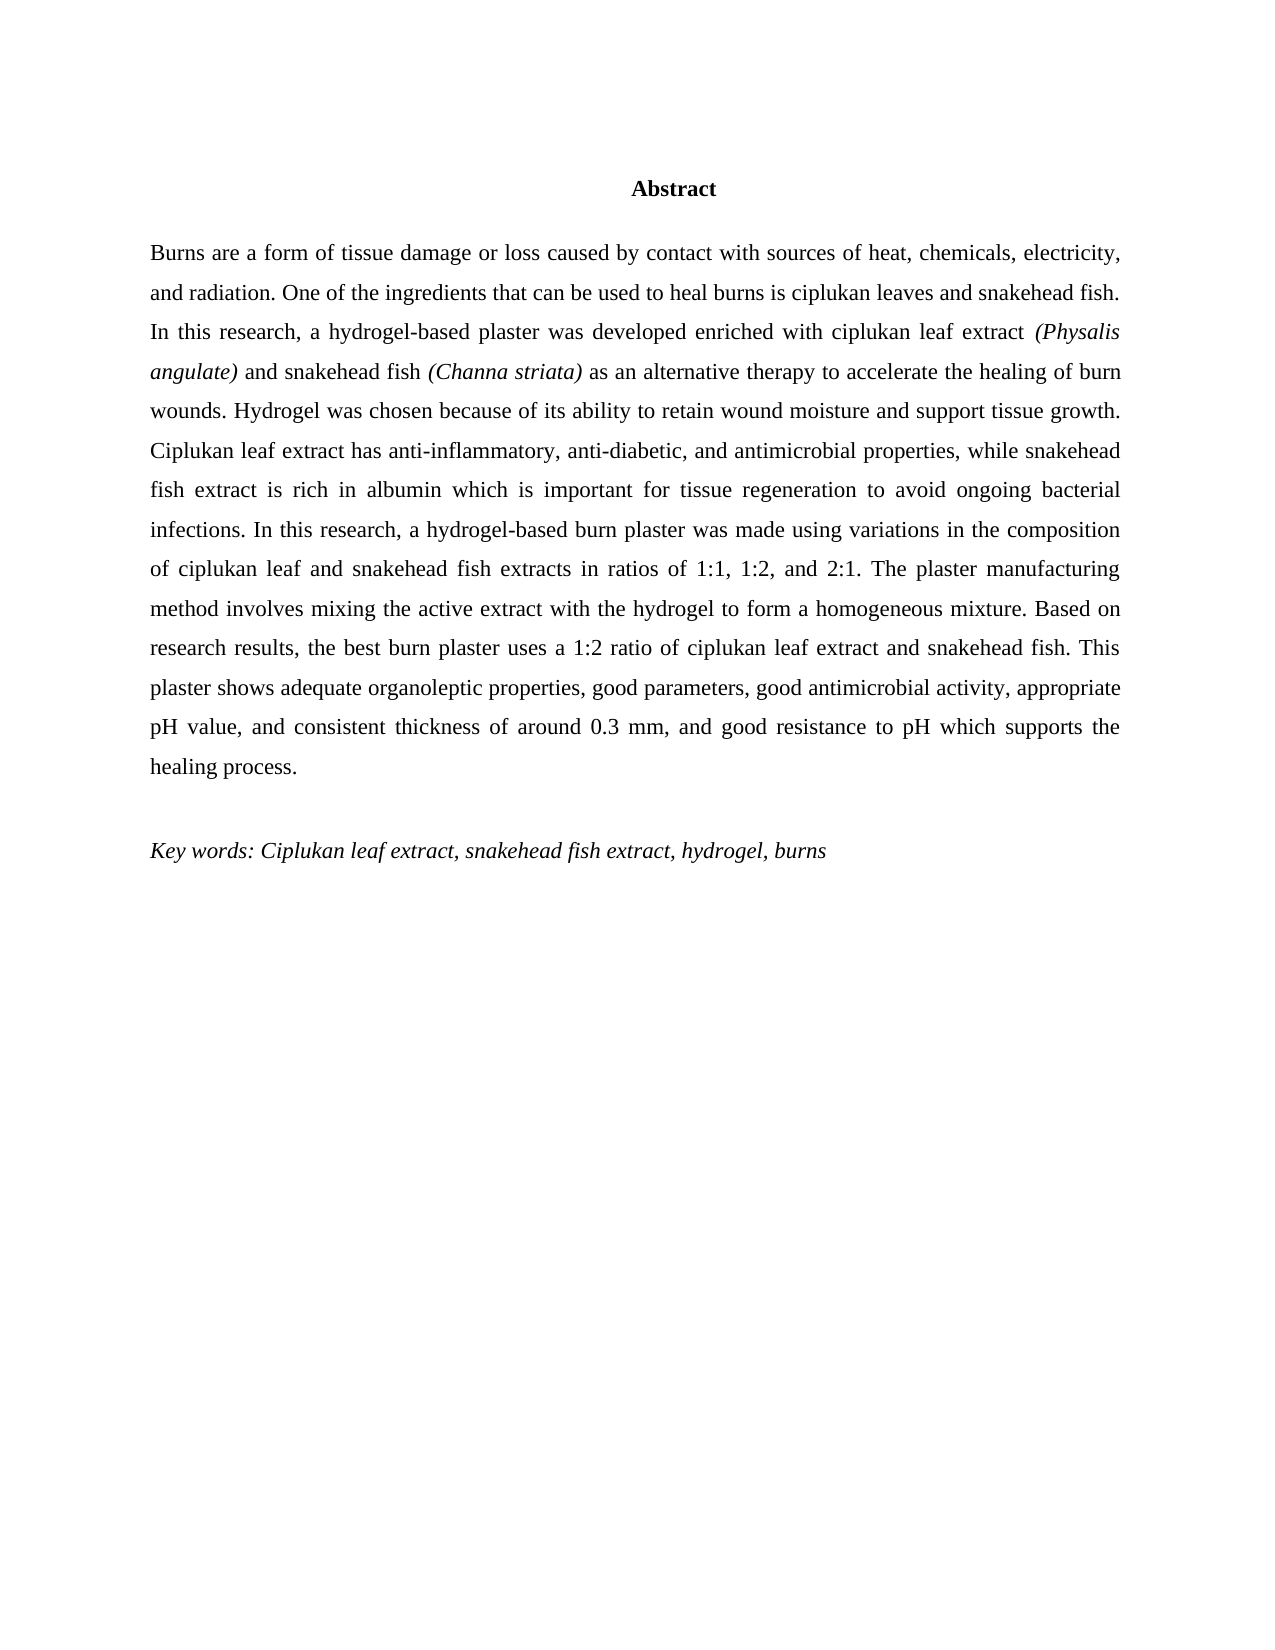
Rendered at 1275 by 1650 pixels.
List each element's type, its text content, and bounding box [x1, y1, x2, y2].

text Key words: Ciplukan leaf extract, snakehead fish extract, hydrogel, burns [150, 837, 1125, 864]
text Burns are a form of tissue damage or loss caused by contact with sources of heat, chemicals, electricity, and radiation. One of the ingredients that can be used to heal burns is ciplukan leaves and snakehead fish. In this research, a hydrogel-based plaster was developed enriched with ciplukan leaf extract (Physalis angulate) and snakehead fish (Channa striata) as an alternative therapy to accelerate the healing of burn wounds. Hydrogel was chosen because of its ability to retain wound moisture and support tissue growth. Ciplukan leaf extract has anti-inflammatory, anti-diabetic, and antimicrobial properties, while snakehead fish extract is rich in albumin which is important for tissue regeneration to avoid ongoing bacterial infections. In this research, a hydrogel-based burn plaster was made using variations in the composition of ciplukan leaf and snakehead fish extracts in ratios of 1:1, 1:2, and 2:1. The plaster manufacturing method involves mixing the active extract with the hydrogel to form a homogeneous mixture. Based on research results, the best burn plaster uses a 1:2 ratio of ciplukan leaf extract and snakehead fish. This plaster shows adequate organoleptic properties, good parameters, good antimicrobial activity, appropriate pH value, and consistent thickness of around 0.3 mm, and good resistance to pH which supports the healing process. [150, 239, 1122, 779]
text Abstract [150, 175, 1122, 201]
